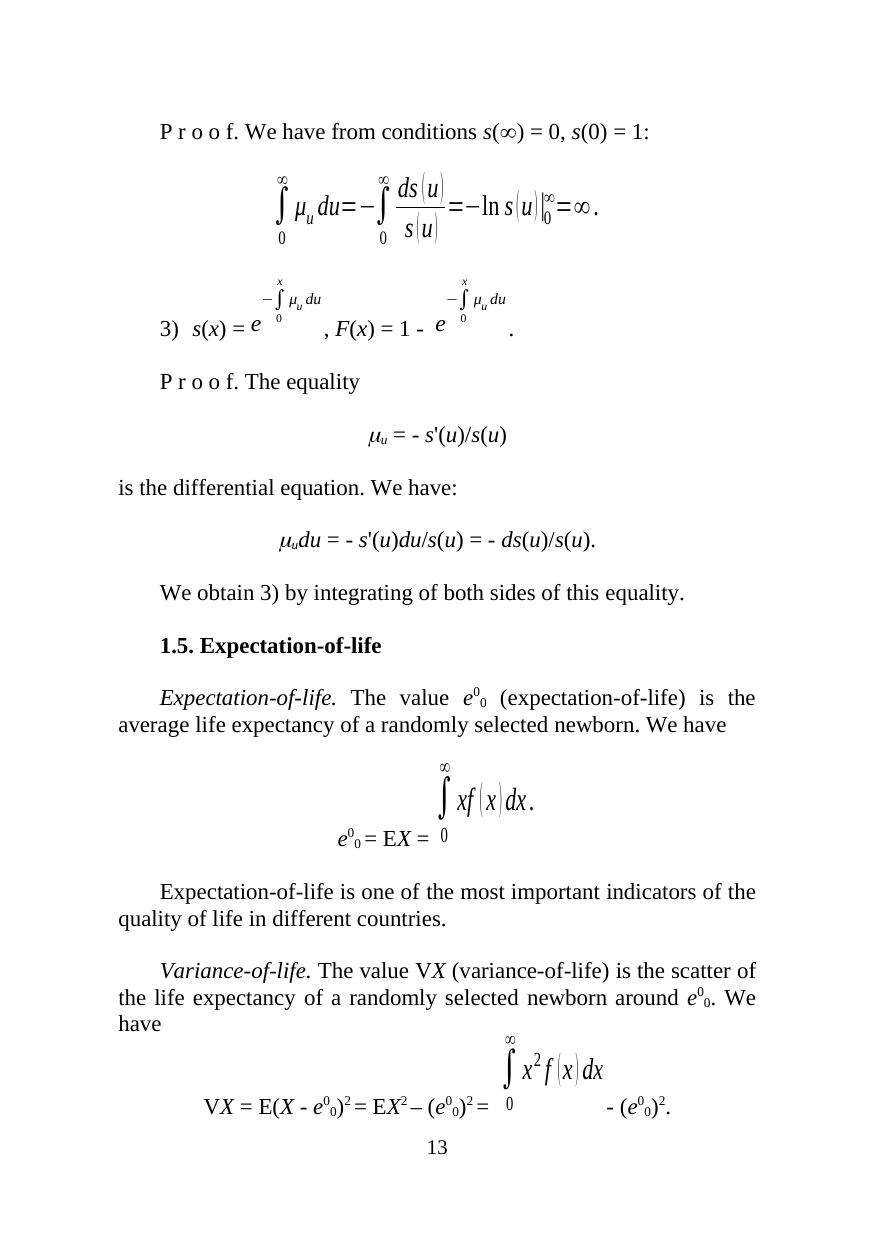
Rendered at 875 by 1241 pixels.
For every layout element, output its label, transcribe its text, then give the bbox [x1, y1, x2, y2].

text 1.5. Expectation-of-life [118, 632, 756, 658]
text Expectation-of-life is one of the most important indicators of the quality of life in different countries. [118, 878, 756, 931]
text VX = E(X - e00)2 = EX2 – (e00)2 = - (e00)2. [118, 1036, 756, 1119]
list s(x) = , F(x) = 1 - . [118, 275, 756, 342]
text Expectation-of-life. The value e00 (expectation-of-life) is the average life expectancy of a randomly selected newborn. We have [118, 684, 756, 737]
text is the differential equation. We have: [118, 473, 756, 500]
text Variance-of-life. The value VX (variance-of-life) is the scatter of the life expectancy of a randomly selected newborn around e00. We have [118, 957, 756, 1036]
text e00 = EX = [118, 763, 756, 852]
text P r o o f. The equality [118, 368, 756, 394]
text udu = - s'(u)du/s(u) = - ds(u)/s(u). [118, 526, 756, 553]
text u = - s'(u)/s(u) [118, 421, 756, 447]
text We obtain 3) by integrating of both sides of this equality. [118, 579, 756, 605]
text P r o o f. We have from conditions s() = 0, s(0) = 1: [118, 118, 756, 144]
